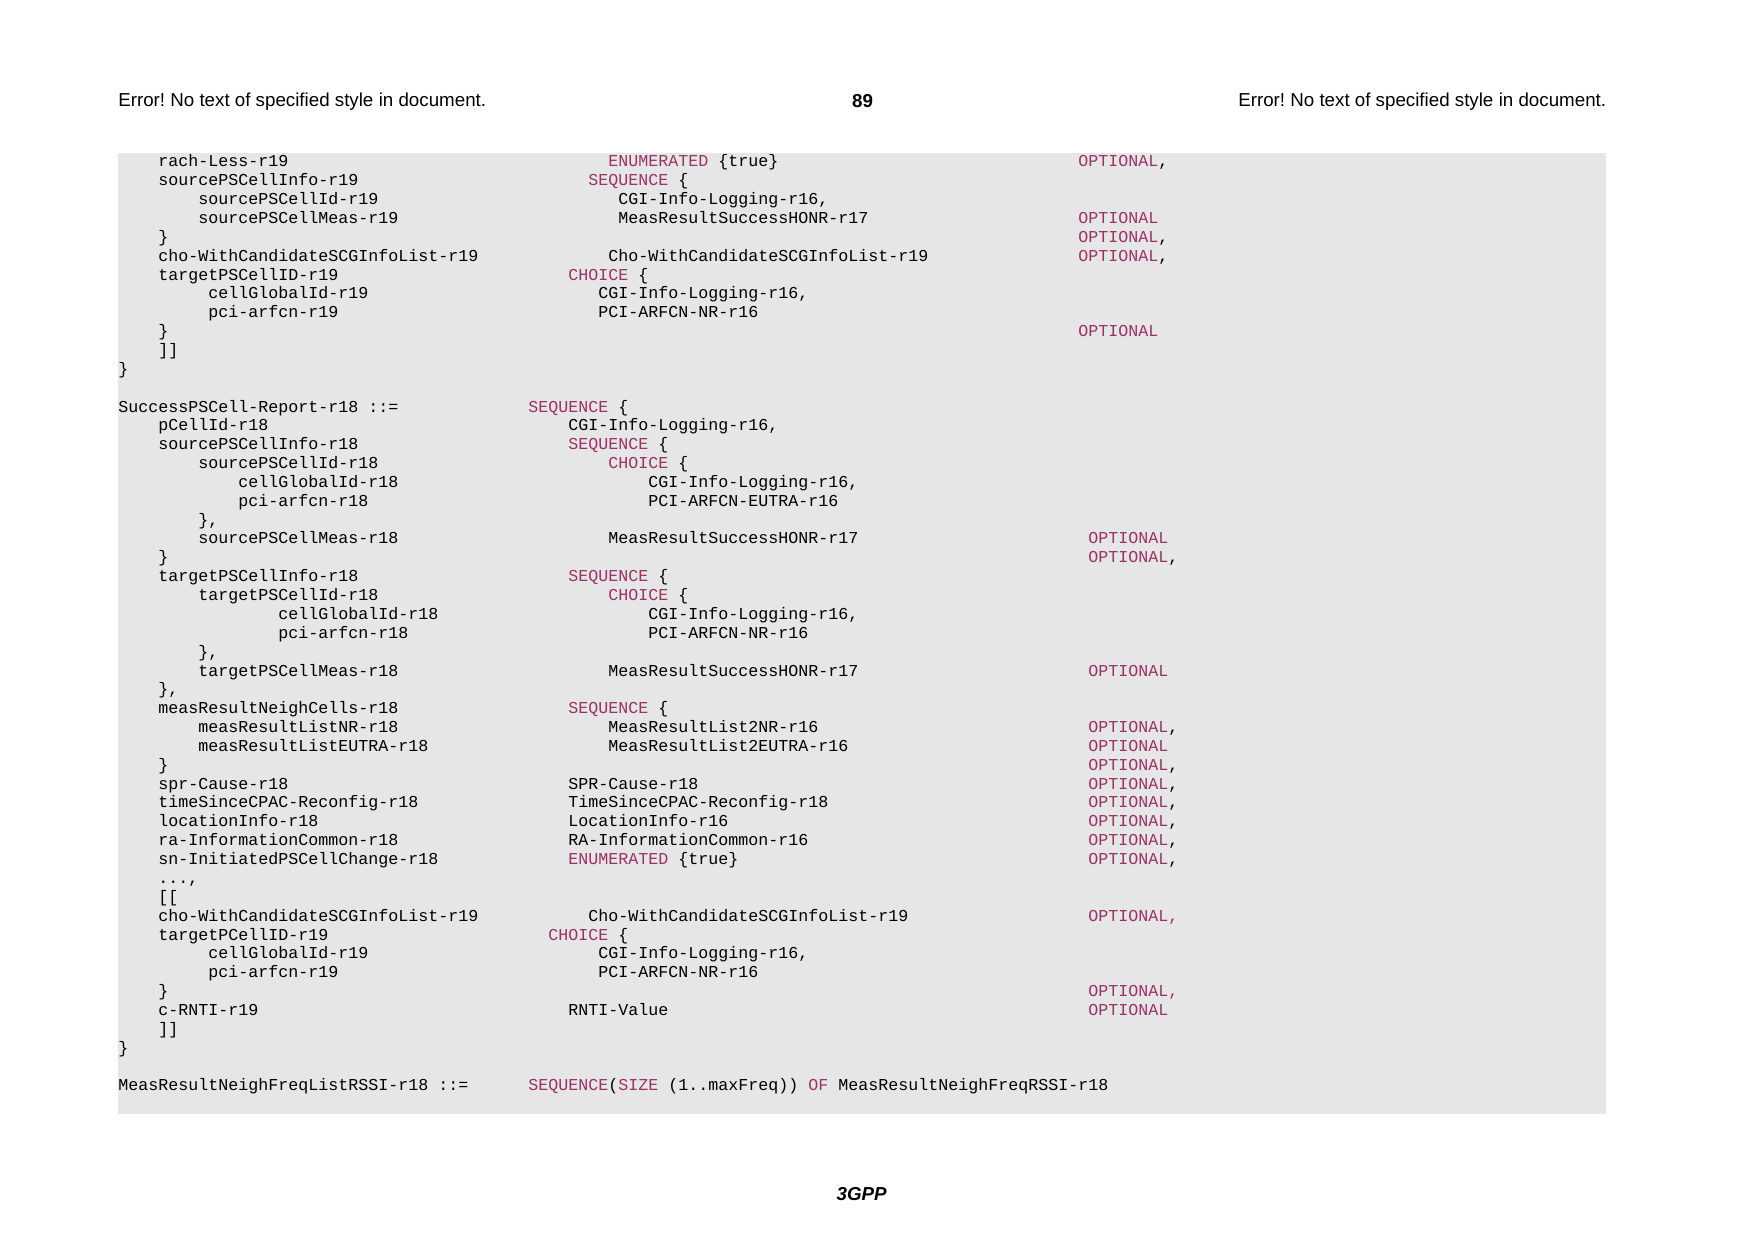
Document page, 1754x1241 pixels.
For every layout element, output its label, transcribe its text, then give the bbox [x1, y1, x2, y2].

text sourcePSCellInfo-r18 SEQUENCE { [118, 436, 1606, 455]
text ra-InformationCommon-r18 RA-InformationCommon-r16 OPTIONAL, [118, 832, 1606, 851]
text ..., [118, 869, 1606, 888]
text } OPTIONAL [118, 323, 1606, 342]
text pCellId-r18 CGI-Info-Logging-r16, [118, 417, 1606, 436]
text timeSinceCPAC-Reconfig-r18 TimeSinceCPAC-Reconfig-r18 OPTIONAL, [118, 794, 1606, 813]
text } [118, 1039, 1606, 1058]
text pci-arfcn-r18 PCI-ARFCN-NR-r16 [118, 624, 1606, 643]
text sourcePSCellMeas-r18 MeasResultSuccessHONR-r17 OPTIONAL [118, 530, 1606, 549]
text rach-Less-r19 ENUMERATED {true} OPTIONAL, [118, 153, 1606, 172]
text measResultNeighCells-r18 SEQUENCE { [118, 700, 1606, 719]
text targetPCellID-r19 CHOICE { [118, 926, 1606, 945]
text sourcePSCellId-r18 CHOICE { [118, 455, 1606, 473]
text cellGlobalId-r19 CGI-Info-Logging-r16, [118, 285, 1606, 304]
text }, [118, 681, 1606, 700]
text MeasResultNeighFreqListRSSI-r18 ::= SEQUENCE(SIZE (1..maxFreq)) OF MeasResultNeighFreqRSSI-r18 [118, 1077, 1606, 1096]
text sn-InitiatedPSCellChange-r18 ENUMERATED {true} OPTIONAL, [118, 851, 1606, 869]
text sourcePSCellInfo-r19 SEQUENCE { [118, 172, 1606, 191]
text sourcePSCellId-r19 CGI-Info-Logging-r16, [118, 191, 1606, 209]
text targetPSCellID-r19 CHOICE { [118, 266, 1606, 285]
text pci-arfcn-r19 PCI-ARFCN-NR-r16 [118, 304, 1606, 323]
text pci-arfcn-r18 PCI-ARFCN-EUTRA-r16 [118, 492, 1606, 511]
text ]] [118, 1020, 1606, 1039]
text targetPSCellId-r18 CHOICE { [118, 587, 1606, 606]
text spr-Cause-r18 SPR-Cause-r18 OPTIONAL, [118, 775, 1606, 794]
text targetPSCellMeas-r18 MeasResultSuccessHONR-r17 OPTIONAL [118, 662, 1606, 681]
text cho-WithCandidateSCGInfoList-r19 Cho-WithCandidateSCGInfoList-r19 OPTIONAL, [118, 907, 1606, 926]
text }, [118, 643, 1606, 662]
text } OPTIONAL, [118, 549, 1606, 568]
text cellGlobalId-r18 CGI-Info-Logging-r16, [118, 473, 1606, 492]
text } OPTIONAL, [118, 756, 1606, 775]
text sourcePSCellMeas-r19 MeasResultSuccessHONR-r17 OPTIONAL [118, 209, 1606, 228]
text targetPSCellInfo-r18 SEQUENCE { [118, 568, 1606, 587]
text locationInfo-r18 LocationInfo-r16 OPTIONAL, [118, 813, 1606, 832]
text measResultListEUTRA-r18 MeasResultList2EUTRA-r16 OPTIONAL [118, 737, 1606, 756]
text } OPTIONAL, [118, 228, 1606, 247]
text } [118, 360, 1606, 379]
text measResultListNR-r18 MeasResultList2NR-r16 OPTIONAL, [118, 719, 1606, 737]
text SuccessPSCell-Report-r18 ::= SEQUENCE { [118, 398, 1606, 417]
text ]] [118, 342, 1606, 360]
text c-RNTI-r19 RNTI-Value OPTIONAL [118, 1001, 1606, 1020]
text } OPTIONAL, [118, 983, 1606, 1001]
text pci-arfcn-r19 PCI-ARFCN-NR-r16 [118, 964, 1606, 983]
text [[ [118, 888, 1606, 907]
text cellGlobalId-r19 CGI-Info-Logging-r16, [118, 945, 1606, 964]
text cellGlobalId-r18 CGI-Info-Logging-r16, [118, 606, 1606, 624]
text cho-WithCandidateSCGInfoList-r19 Cho-WithCandidateSCGInfoList-r19 OPTIONAL, [118, 247, 1606, 266]
text }, [118, 511, 1606, 530]
